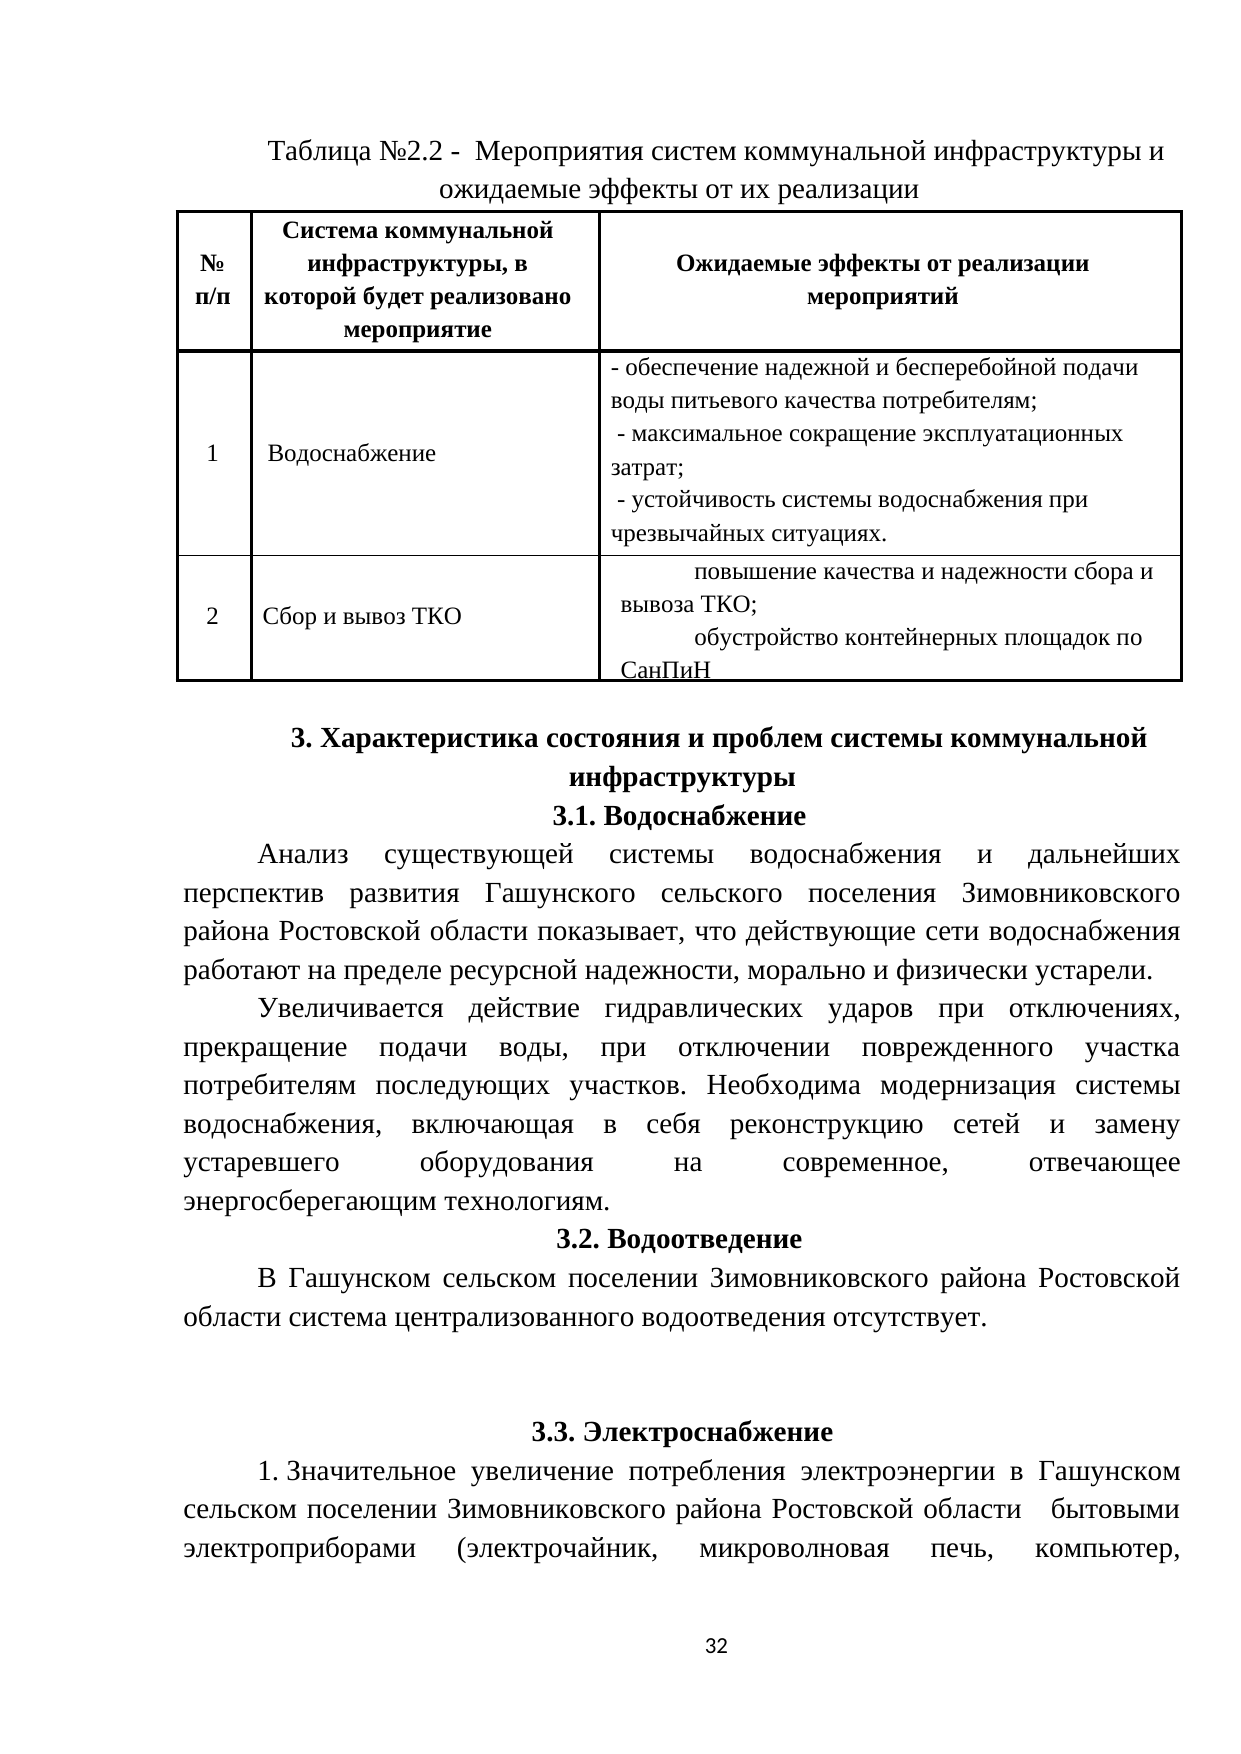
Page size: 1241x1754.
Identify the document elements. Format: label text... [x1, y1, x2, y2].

table_cell 2 [179, 556, 250, 679]
text Анализ существующей системы водоснабжения и дальнейших перспектив развития Гашунского сельского поселения Зимовниковского района Ростовской области показывает, что действующие сети водоснабжения работают на пределе ресурсной надежности, морально и физически устарели. [183, 836, 1181, 985]
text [183, 1453, 1181, 1563]
table_cell повышение качества и надежности сбора и вывоза ТКО; обустройство контейнерных площадок по СанПиН [601, 556, 1180, 679]
text 3.1. Водоснабжение [177, 798, 1181, 831]
table_header Ожидаемые эффекты от реализации мероприятий [601, 213, 1180, 349]
table_header № п/п [179, 213, 250, 349]
table_header Система коммунальной инфраструктуры, в которой будет реализовано мероприятие [253, 213, 598, 349]
text 3.2. Водоотведение [177, 1222, 1181, 1255]
table_cell Сбор и вывоз ТКО [253, 556, 598, 679]
table_cell - обеспечение надежной и бесперебойной подачи воды питьевого качества потребителям; - максимальное сокращение эксплуатационных затрат; - устойчивость системы водоснабжения при чрезвычайных ситуациях. [601, 353, 1180, 555]
text 3.3. Электроснабжение [183, 1414, 1181, 1448]
text В Гашунском сельском поселении Зимовниковского района Ростовской области система централизованного водоотведения отсутствует. [183, 1260, 1181, 1332]
text Таблица №2.2 - Мероприятия систем коммунальной инфраструктуры и ожидаемые эффекты от их реализации [183, 133, 1175, 205]
text Увеличивается действие гидравлических ударов при отключениях, прекращение подачи воды, при отключении поврежденного участка потребителям последующих участков. Необходима модернизация системы водоснабжения, включающая в себя реконструкцию сетей и замену устаревшего оборудования на современное, отвечающее энергосберегающим технологиям. [183, 990, 1181, 1217]
table_cell Водоснабжение [253, 353, 598, 555]
table_cell 1 [179, 353, 250, 555]
text 3. Характеристика состояния и проблем системы коммунальной инфраструктуры [183, 721, 1181, 793]
